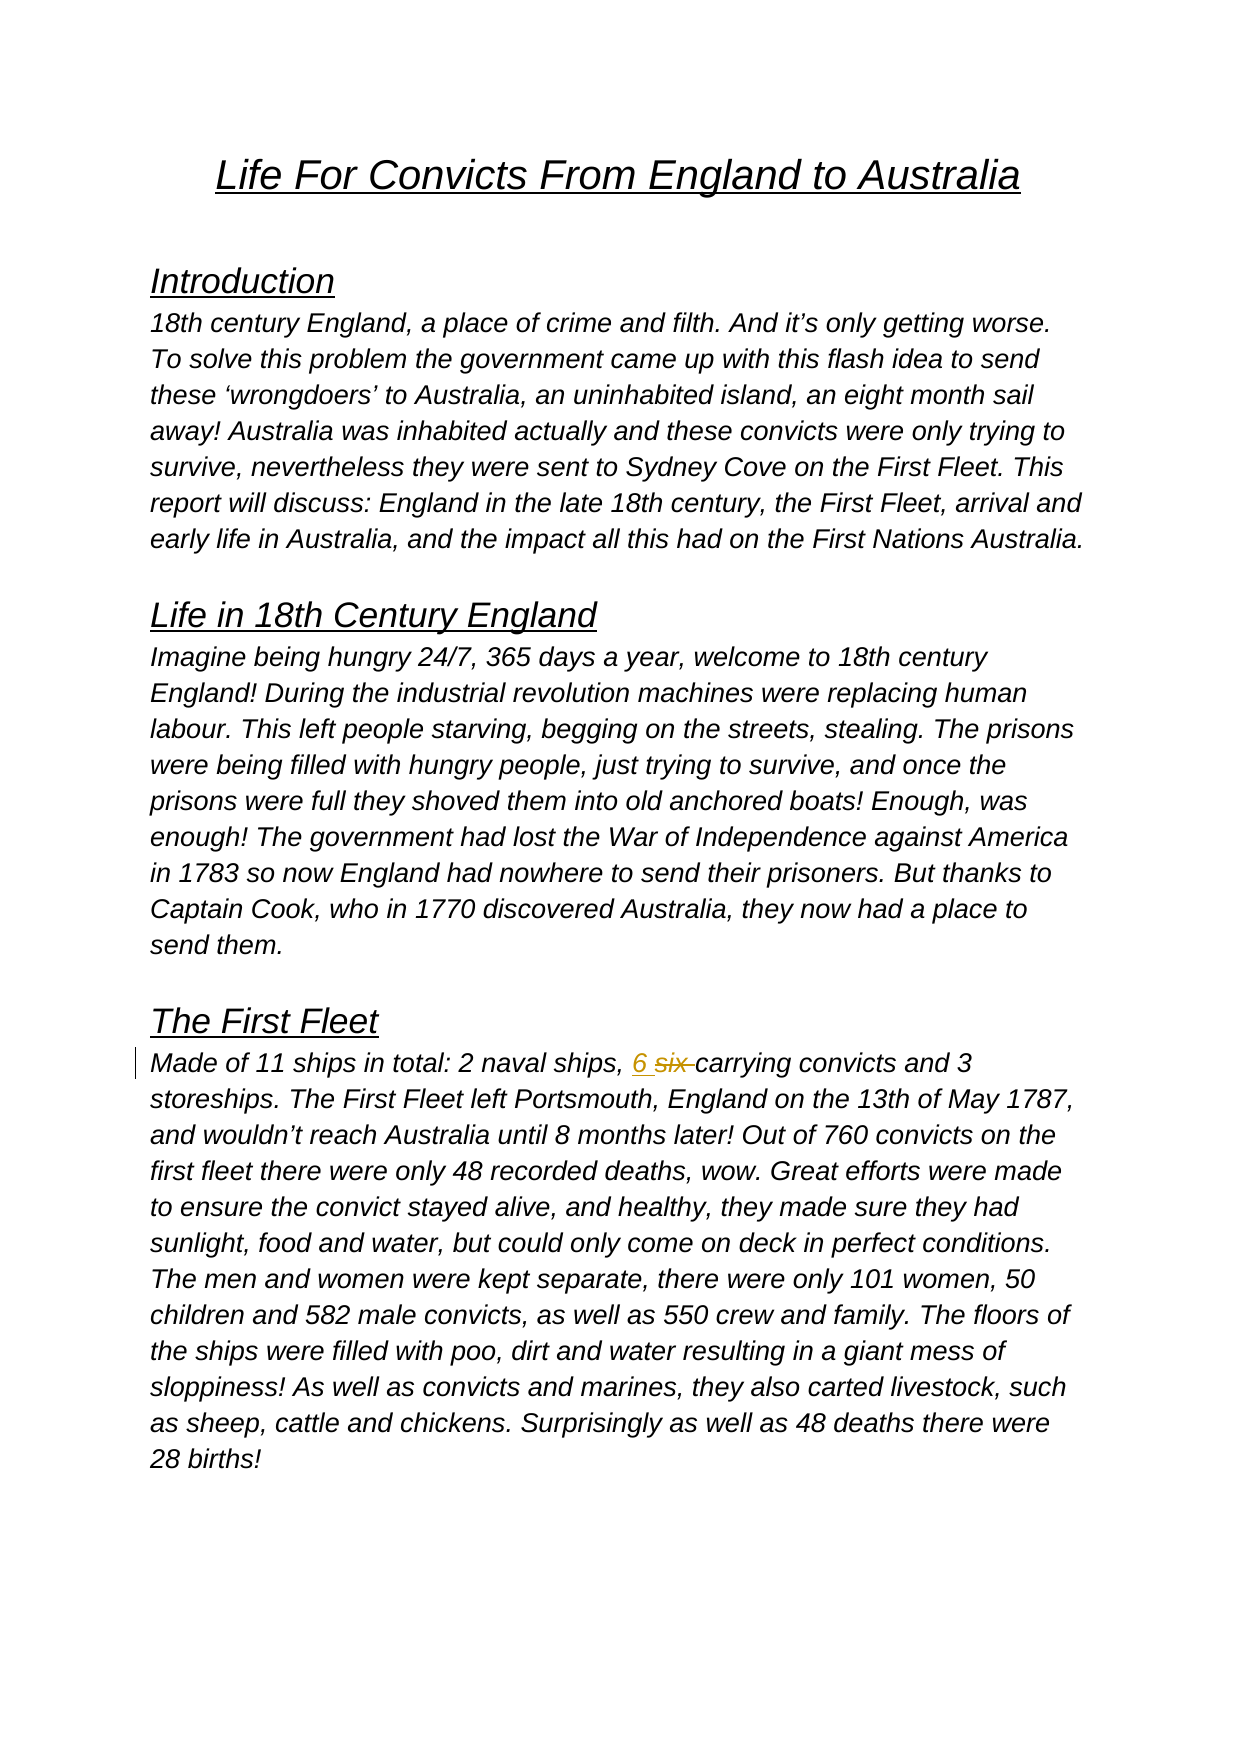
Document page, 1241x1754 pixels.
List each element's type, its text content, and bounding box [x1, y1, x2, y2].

text Made of 11 ships in total: 2 naval ships, carrying convicts and 3 storeships. The First Fleet left Portsmouth, England on the 13th of May 1787, and wouldn’t reach Australia until 8 months later! Out of 760 convicts on the first fleet there were only 48 recorded deaths, wow. Great efforts were made to ensure the convict stayed alive, and healthy, they made sure they had sunlight, food and water, but could only come on deck in perfect conditions. The men and women were kept separate, there were only 101 women, 50 children and 582 male convicts, as well as 550 crew and family. The floors of the ships were filled with poo, dirt and water resulting in a giant mess of sloppiness! As well as convicts and marines, they also carted livestock, such as sheep, cattle and chickens. Surprisingly as well as 48 deaths there were 28 births! [150, 1047, 1090, 1474]
text Life For Convicts From England to Australia [150, 150, 1090, 198]
text Life in 18th Century England [150, 594, 1090, 635]
text Imagine being hungry 24/7, 365 days a year, welcome to 18th century England! During the industrial revolution machines were replacing human labour. This left people starving, begging on the streets, stealing. The prisons were being filled with hungry people, just trying to survive, and once the prisons were full they shoved them into old anchored boats! Enough, was enough! The government had lost the War of Independence against America in 1783 so now England had nowhere to send their prisoners. But thanks to Captain Cook, who in 1770 discovered Australia, they now had a place to send them. [150, 641, 1090, 960]
text The First Fleet [150, 1001, 1090, 1041]
text 18th century England, a place of crime and filth. And it’s only getting worse. To solve this problem the government came up with this flash idea to send these ‘wrongdoers’ to Australia, an uninhabited island, an eight month sail away! Australia was inhabited actually and these convicts were only trying to survive, nevertheless they were sent to Sydney Cove on the First Fleet. This report will discuss: England in the late 18th century, the First Fleet, arrival and early life in Australia, and the impact all this had on the First Nations Australia. [150, 307, 1090, 554]
text Introduction [150, 260, 1090, 301]
